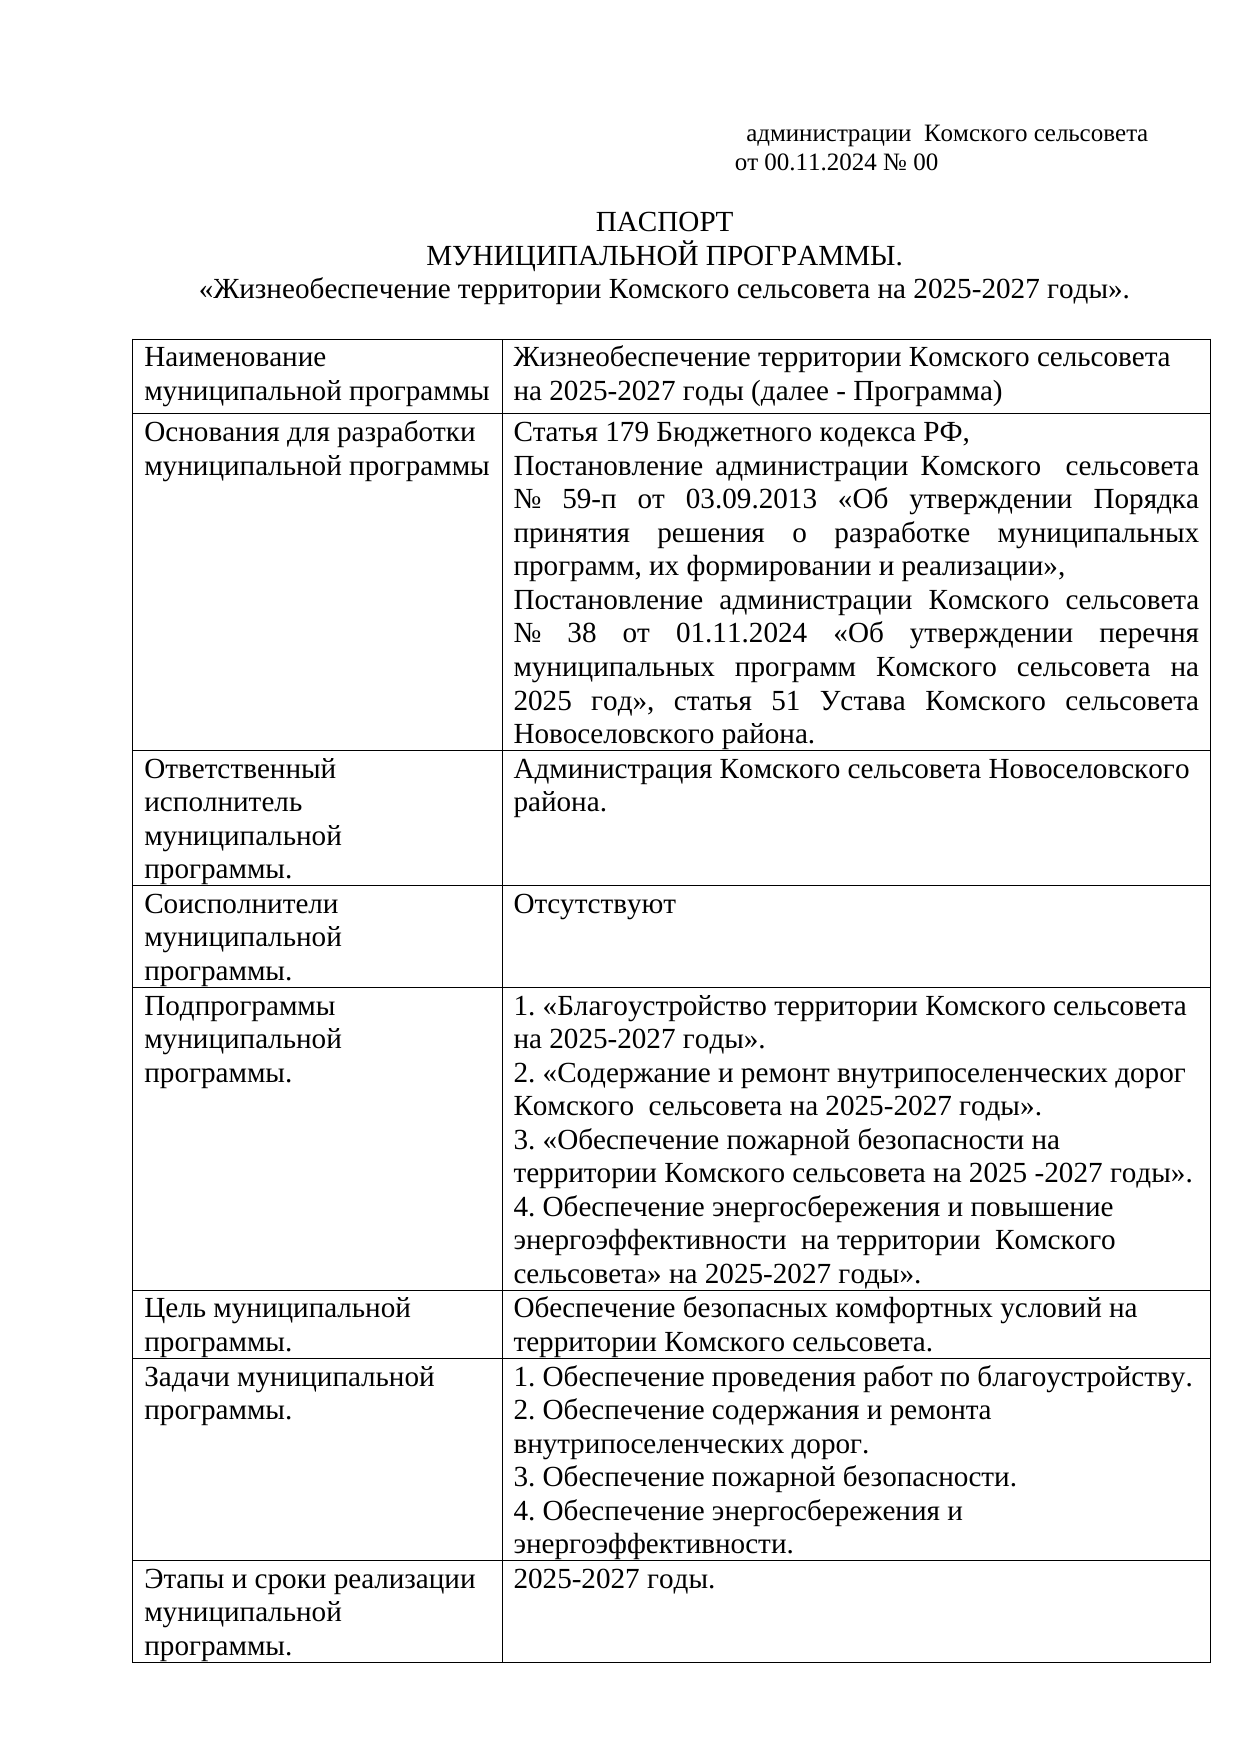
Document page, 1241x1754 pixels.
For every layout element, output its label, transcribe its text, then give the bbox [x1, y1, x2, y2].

table_cell Обеспечение безопасных комфортных условий на территории Комского сельсовета. [503, 1291, 1210, 1358]
table_cell Подпрограммы муниципальной программы. [133, 988, 502, 1289]
text «Жизнеобеспечение территории Комского сельсовета на 2025-2027 годы». [177, 271, 1152, 305]
text от 00.11.2024 № 00 [177, 147, 1152, 176]
table_cell 1. Обеспечение проведения работ по благоустройству. 2. Обеспечение содержания и ремонта внутрипоселенческих дорог. 3. Обеспечение пожарной безопасности. 4. Обеспечение энергосбережения и энергоэффективности. [503, 1359, 1210, 1560]
table_cell Ответственный исполнитель муниципальной программы. [133, 751, 502, 885]
table_cell Задачи муниципальной программы. [133, 1359, 502, 1560]
table_cell Отсутствуют [503, 886, 1210, 987]
table_header Наименование муниципальной программы [133, 340, 502, 413]
text ПАСПОРТ [177, 204, 1152, 238]
table_cell Соисполнители муниципальной программы. [133, 886, 502, 987]
table_cell 1. «Благоустройство территории Комского сельсовета на 2025-2027 годы». 2. «Содержание и ремонт внутрипоселенческих дорог Комского сельсовета на 2025-2027 годы». 3. «Обеспечение пожарной безопасности на территории Комского сельсовета на 2025 -2027 годы». 4. Обеспечение энергосбережения и повышение энергоэффективности на территории Комского сельсовета» на 2025-2027 годы». [503, 988, 1210, 1289]
table_cell Статья 179 Бюджетного кодекса РФ, Постановление администрации Комского сельсовета № 59-п от 03.09.2013 «Об утверждении Порядка принятия решения о разработке муниципальных программ, их формировании и реализации», Постановление администрации Комского сельсовета № 38 от 01.11.2024 «Об утверждении перечня муниципальных программ Комского сельсовета на 2025 год», статья 51 Устава Комского сельсовета Новоселовского района. [503, 414, 1210, 750]
table_cell Основания для разработки муниципальной программы [133, 414, 502, 750]
table_cell Этапы и сроки реализации муниципальной программы. [133, 1561, 502, 1662]
table_cell Администрация Комского сельсовета Новоселовского района. [503, 751, 1210, 885]
table_cell 2025-2027 годы. [503, 1561, 1210, 1662]
table_header Жизнеобеспечение территории Комского сельсовета на 2025-2027 годы (далее - Программа) [503, 340, 1210, 413]
text МУНИЦИПАЛЬНОЙ ПРОГРАММЫ. [177, 238, 1152, 271]
text администрации Комского сельсовета [177, 118, 1152, 147]
table_cell Цель муниципальной программы. [133, 1291, 502, 1358]
